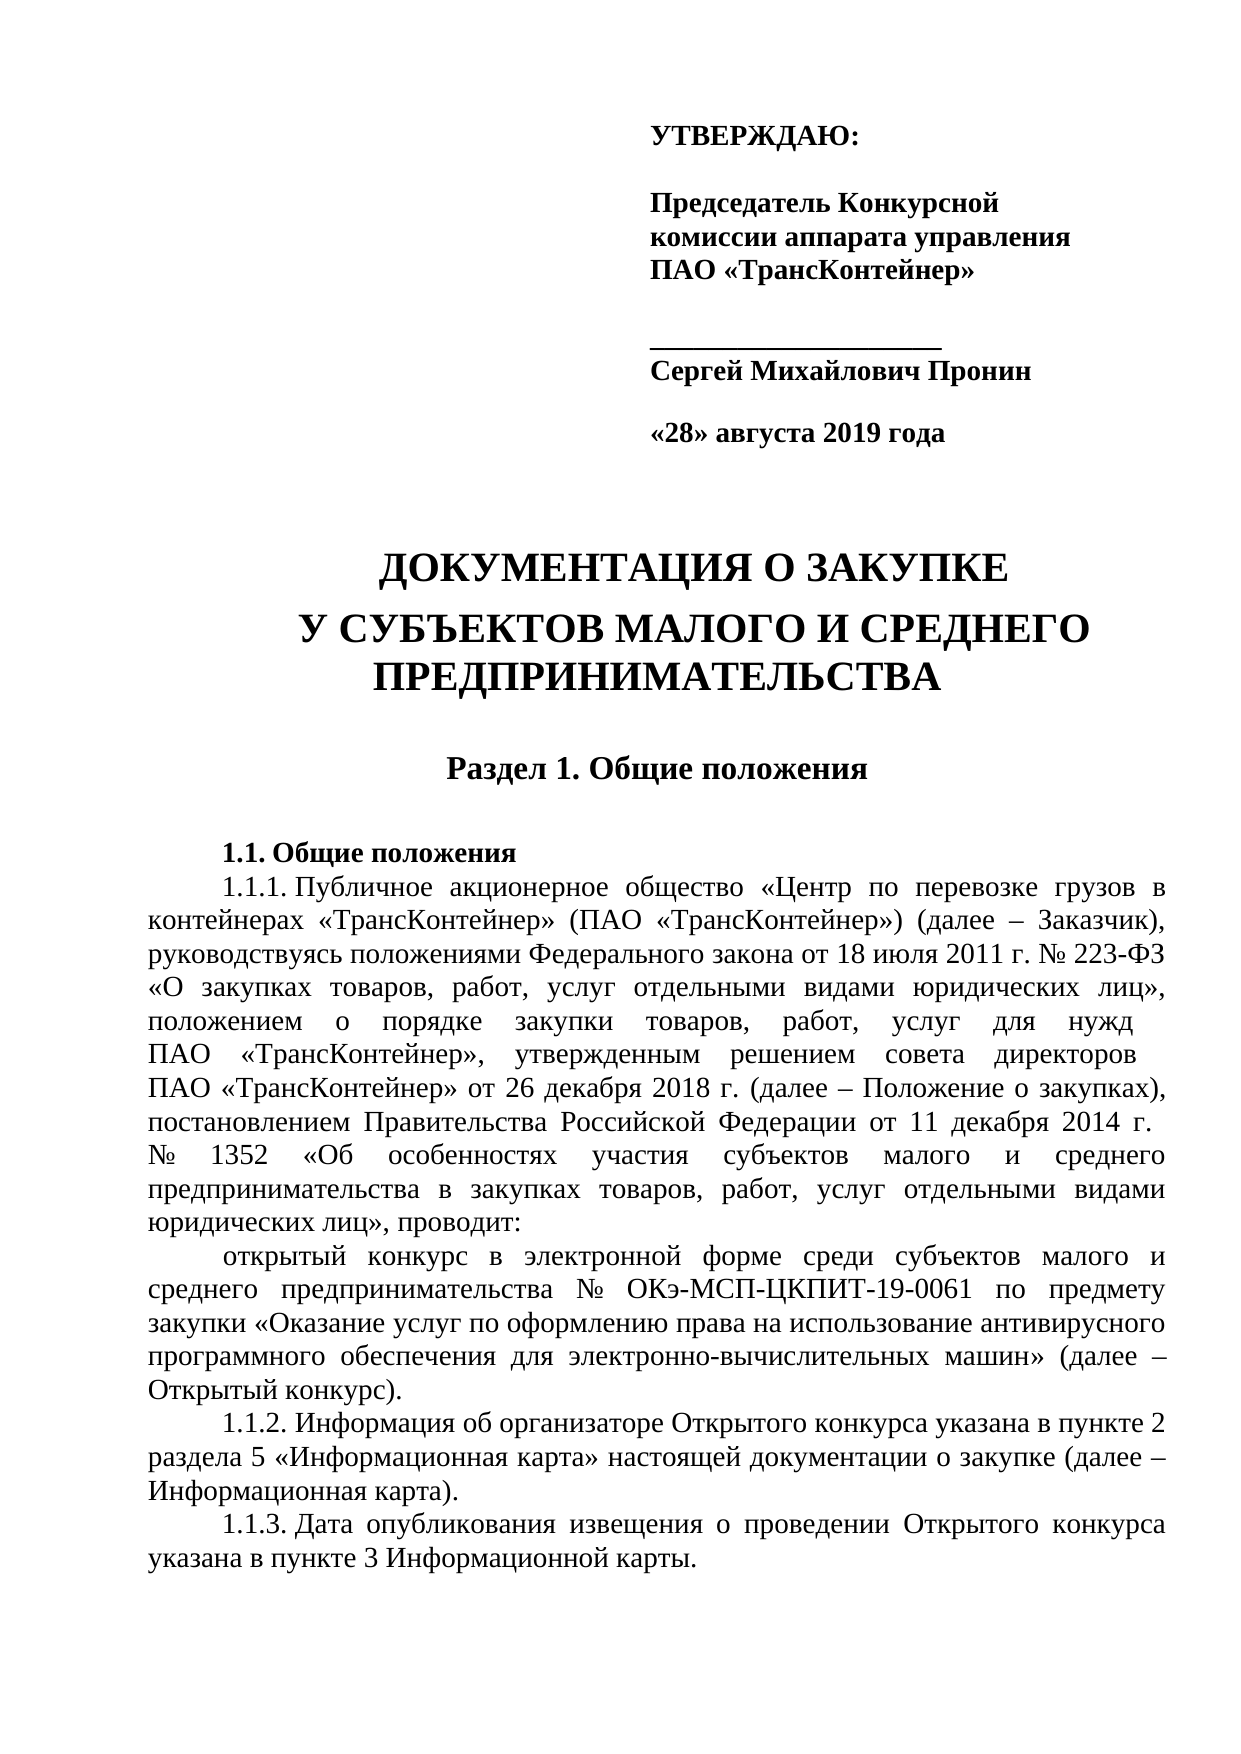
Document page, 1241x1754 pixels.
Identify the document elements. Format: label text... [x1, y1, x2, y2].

text У СУБЪЕКТОВ МАЛОГО И СРЕДНЕГО ПРЕДПРИНИМАТЕЛЬСТВА [148, 603, 1166, 699]
text Сергей Михайлович Пронин [650, 353, 1166, 386]
text УТВЕРЖДАЮ: [650, 118, 1166, 152]
text Раздел 1. Общие положения [148, 748, 1166, 786]
text комиссии аппарата управления [650, 219, 1166, 252]
text Председатель Конкурсной [650, 185, 1166, 219]
list Дата опубликования извещения о проведении Открытого конкурса указана в пункте 3 Информационной карты. [148, 1506, 1166, 1573]
list Публичное акционерное общество «Центр по перевозке грузов в контейнерах «ТрансКонтейнер» (ПАО «ТрансКонтейнер») (далее – Заказчик), руководствуясь положениями Федерального закона от 18 июля 2011 г. № 223-ФЗ «О закупках товаров, работ, услуг отдельными видами юридических лиц», положением о порядке закупки товаров, работ, услуг для нужд ПАО «ТрансКонтейнер», утвержденным решением совета директоров ПАО «ТрансКонтейнер» от 26 декабря 2018 г. (далее – Положение о закупках), постановлением Правительства Российской Федерации от 11 декабря 2014 г. № 1352 «Об особенностях участия субъектов малого и среднего предпринимательства в закупках товаров, работ, услуг отдельными видами юридических лиц», проводит: [148, 869, 1166, 1238]
text открытый конкурс в электронной форме среди субъектов малого и среднего предпринимательства № ОКэ-МСП-ЦКПИТ-19-0061 по предмету закупки «Оказание услуг по оформлению права на использование антивирусного программного обеспечения для электронно-вычислительных машин» (далее – Открытый конкурс). [148, 1238, 1166, 1406]
list Общие положения [148, 835, 1166, 869]
text ДОКУМЕНТАЦИЯ О ЗАКУПКЕ [148, 543, 1166, 591]
text ПАО «ТрансКонтейнер» [650, 252, 1166, 286]
text «28» августа 2019 года [650, 415, 1166, 449]
text ____________________ [650, 319, 1166, 353]
list Информация об организаторе Открытого конкурса указана в пункте 2 раздела 5 «Информационная карта» настоящей документации о закупке (далее – Информационная карта). [148, 1406, 1166, 1506]
